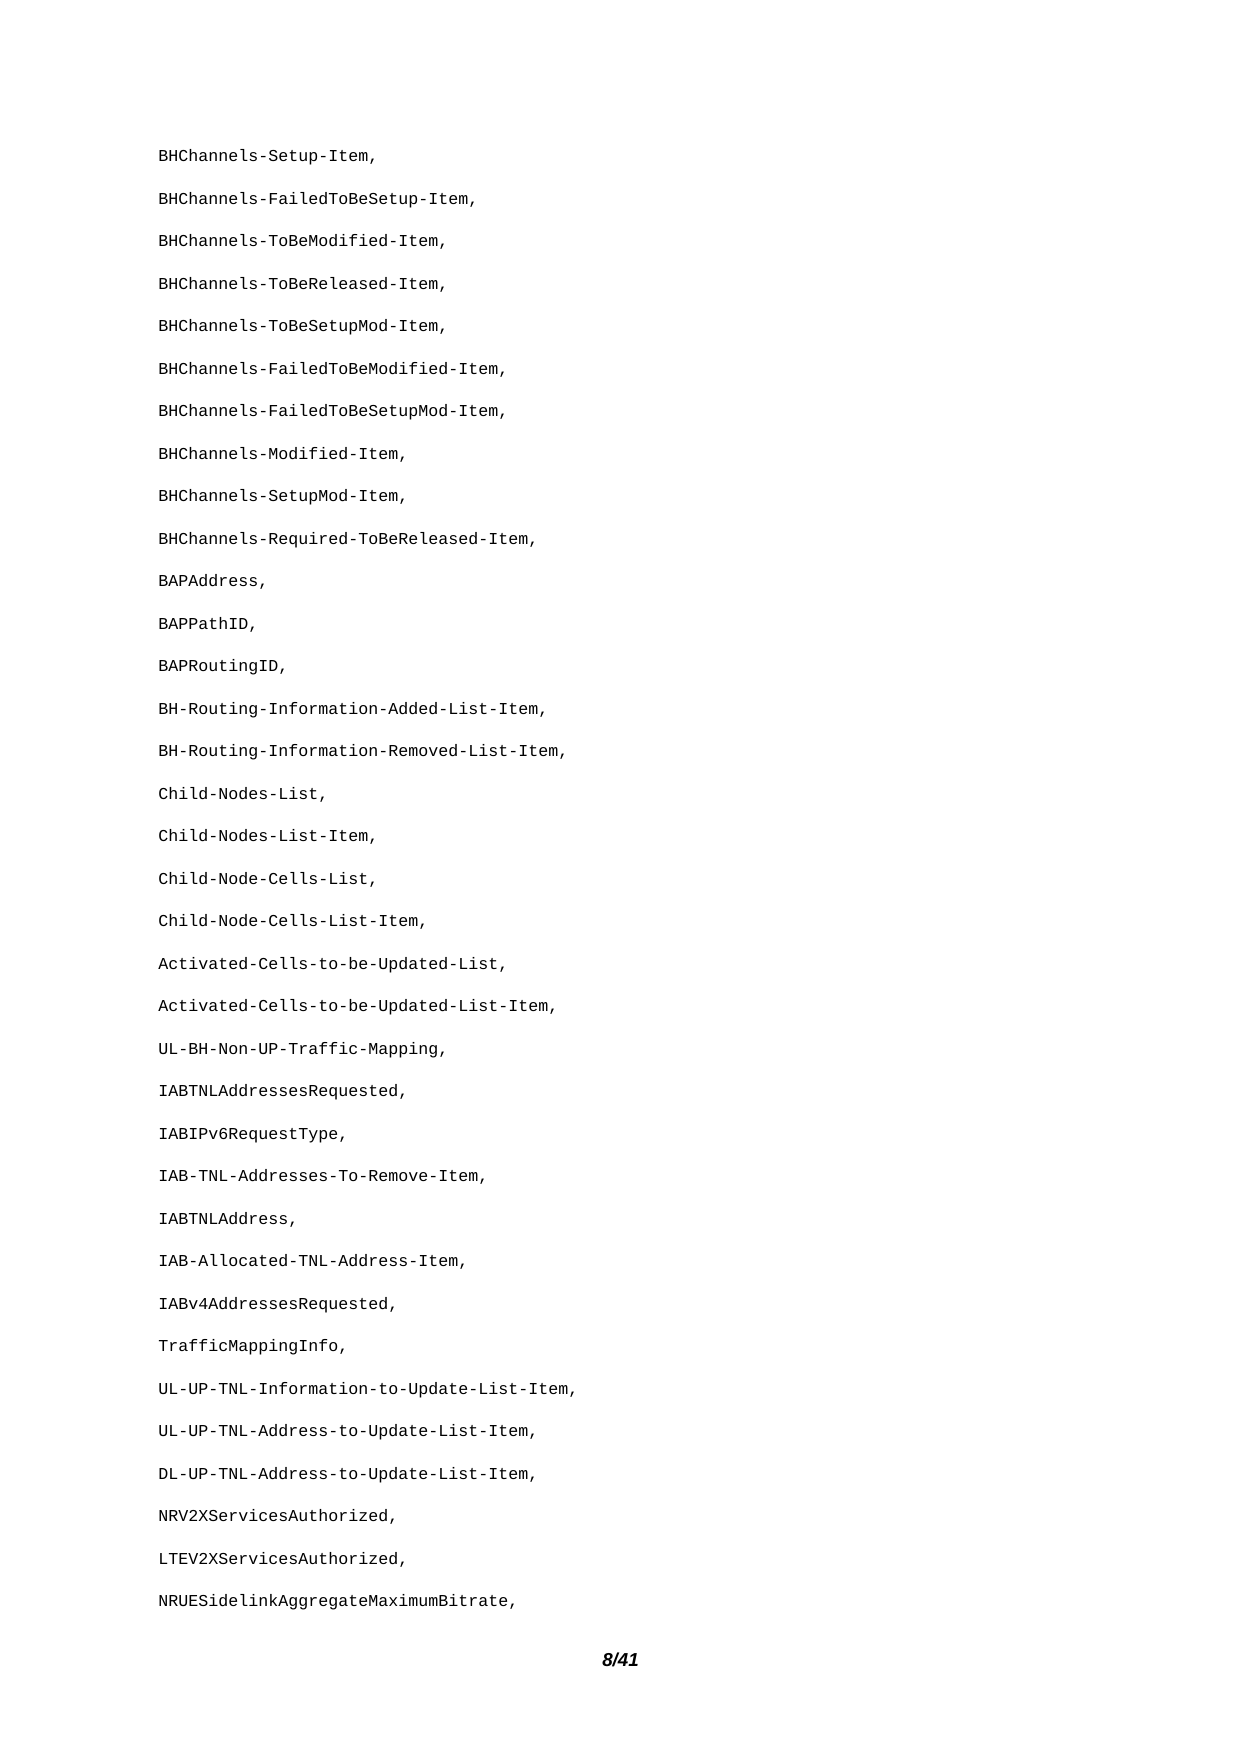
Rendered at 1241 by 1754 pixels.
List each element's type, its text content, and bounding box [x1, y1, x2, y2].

text BAPRoutingID, [118, 658, 1122, 677]
text IABIPv6RequestType, [118, 1125, 1122, 1144]
text Child-Nodes-List, [118, 785, 1122, 804]
text BHChannels-Setup-Item, [118, 148, 1122, 167]
text IAB-TNL-Addresses-To-Remove-Item, [118, 1168, 1122, 1187]
text UL-UP-TNL-Information-to-Update-List-Item, [118, 1380, 1122, 1399]
text BH-Routing-Information-Removed-List-Item, [118, 743, 1122, 762]
text BAPPathID, [118, 615, 1122, 634]
text DL-UP-TNL-Address-to-Update-List-Item, [118, 1465, 1122, 1484]
text Activated-Cells-to-be-Updated-List, [118, 955, 1122, 974]
text BHChannels-FailedToBeSetupMod-Item, [118, 403, 1122, 422]
text NRV2XServicesAuthorized, [118, 1508, 1122, 1527]
text IABv4AddressesRequested, [118, 1295, 1122, 1314]
text NRUESidelinkAggregateMaximumBitrate, [118, 1593, 1122, 1612]
text BHChannels-ToBeSetupMod-Item, [118, 318, 1122, 337]
text Child-Node-Cells-List-Item, [118, 913, 1122, 932]
text Activated-Cells-to-be-Updated-List-Item, [118, 998, 1122, 1017]
text UL-BH-Non-UP-Traffic-Mapping, [118, 1040, 1122, 1059]
text BHChannels-ToBeReleased-Item, [118, 275, 1122, 294]
text Child-Nodes-List-Item, [118, 828, 1122, 847]
text TrafficMappingInfo, [118, 1338, 1122, 1357]
text IAB-Allocated-TNL-Address-Item, [118, 1253, 1122, 1272]
text BH-Routing-Information-Added-List-Item, [118, 700, 1122, 719]
text LTEV2XServicesAuthorized, [118, 1550, 1122, 1569]
text BHChannels-SetupMod-Item, [118, 488, 1122, 507]
text BHChannels-ToBeModified-Item, [118, 233, 1122, 252]
text IABTNLAddress, [118, 1210, 1122, 1229]
text UL-UP-TNL-Address-to-Update-List-Item, [118, 1423, 1122, 1442]
text BHChannels-FailedToBeModified-Item, [118, 360, 1122, 379]
text BAPAddress, [118, 573, 1122, 592]
text BHChannels-Modified-Item, [118, 445, 1122, 464]
text Child-Node-Cells-List, [118, 870, 1122, 889]
text IABTNLAddressesRequested, [118, 1083, 1122, 1102]
text BHChannels-Required-ToBeReleased-Item, [118, 530, 1122, 549]
text BHChannels-FailedToBeSetup-Item, [118, 190, 1122, 209]
